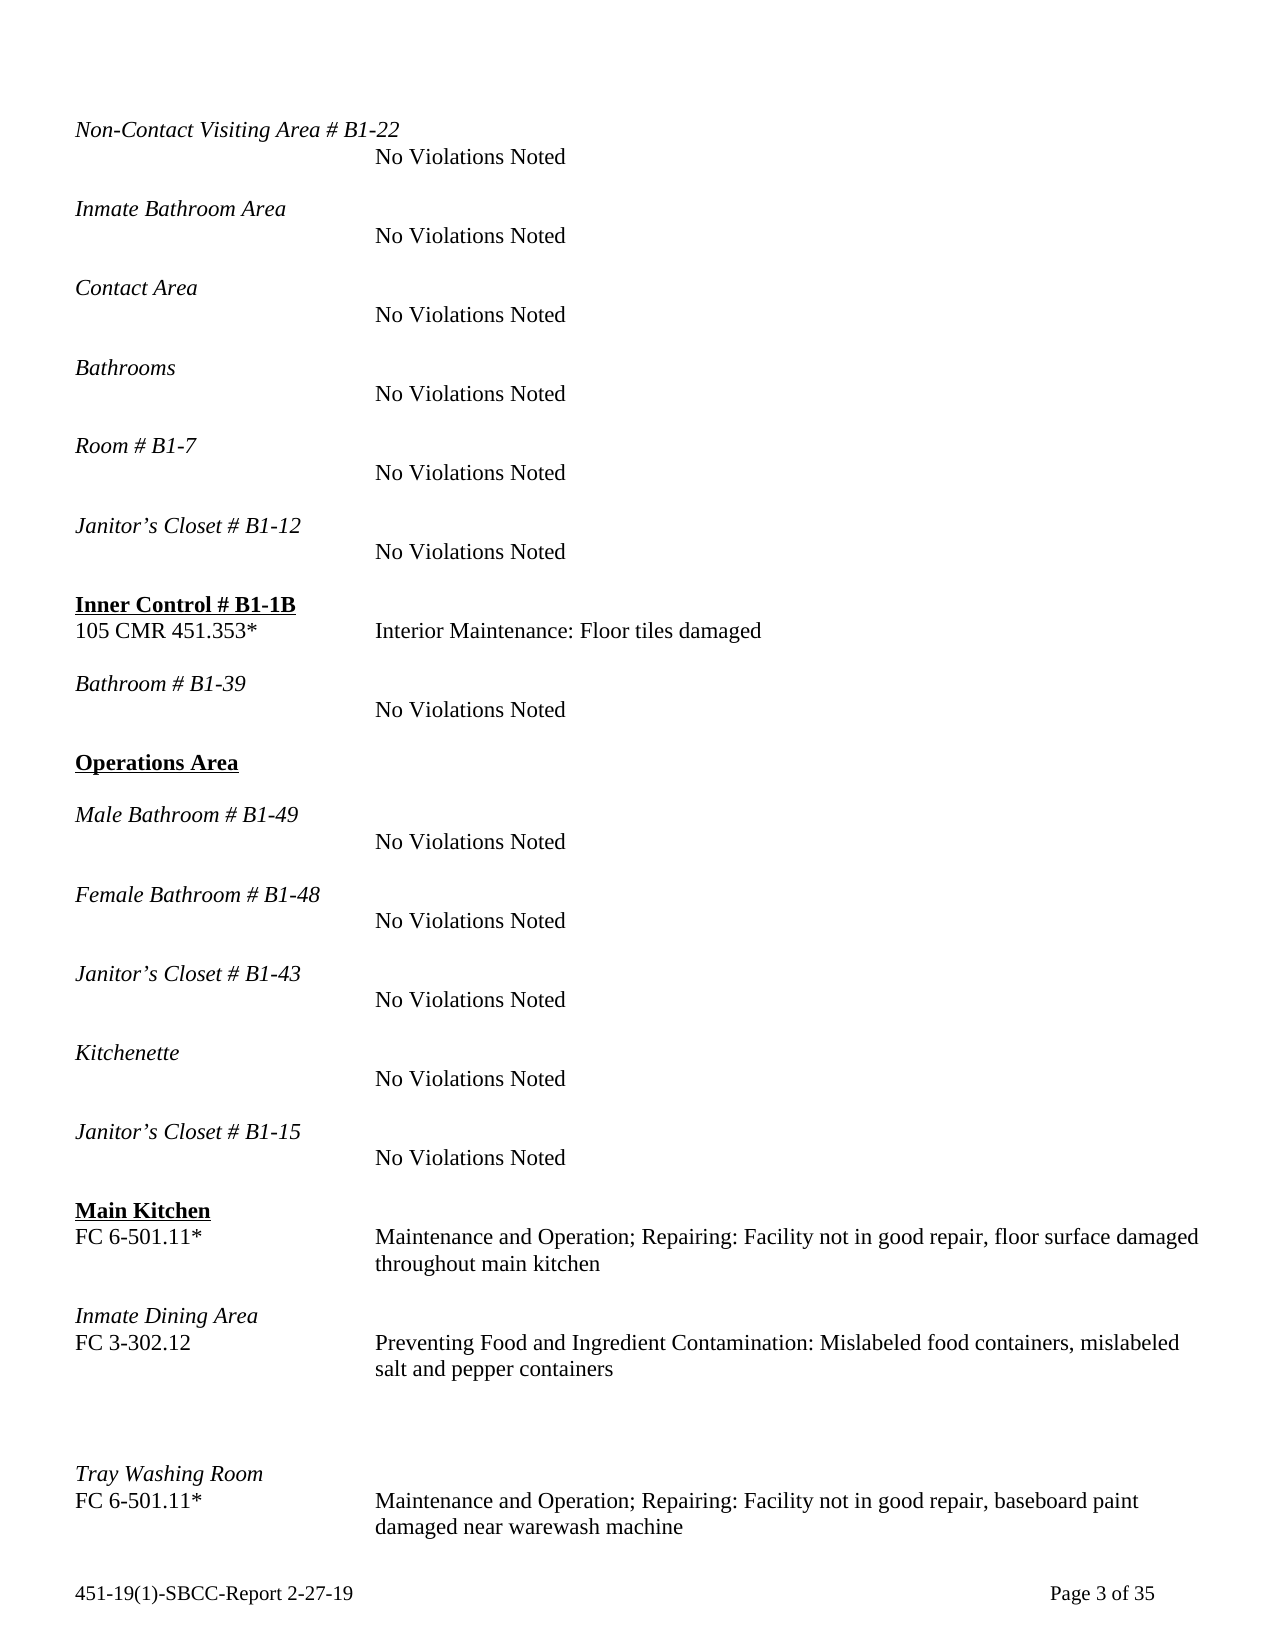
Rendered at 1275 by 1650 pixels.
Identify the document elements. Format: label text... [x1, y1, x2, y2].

text No Violations Noted [75, 143, 1200, 169]
text No Violations Noted [75, 1065, 1200, 1091]
text Janitor’s Closet # B1-15 [75, 1118, 1200, 1144]
text FC 6-501.11* Maintenance and Operation; Repairing: Facility not in good repair, floor surface damaged throughout main kitchen [75, 1223, 1200, 1276]
text Janitor’s Closet # B1-43 [75, 960, 1200, 986]
text Operations Area [75, 749, 1200, 775]
text Inmate Bathroom Area [75, 195, 1200, 222]
text Female Bathroom # B1-48 [75, 881, 1200, 907]
text Bathroom # B1-39 [75, 670, 1200, 696]
text Inner Control # B1-1B [75, 591, 1200, 617]
text Bathrooms [75, 353, 1200, 380]
text No Violations Noted [75, 380, 1200, 406]
text 105 CMR 451.353* Interior Maintenance: Floor tiles damaged [75, 617, 1200, 643]
text No Violations Noted [75, 301, 1200, 327]
text No Violations Noted [75, 696, 1200, 722]
text No Violations Noted [75, 538, 1200, 564]
text Contact Area [75, 274, 1200, 301]
text Kitchenette [75, 1039, 1200, 1065]
text Room # B1-7 [75, 433, 1200, 459]
text No Violations Noted [75, 222, 1200, 248]
text FC 6-501.11* Maintenance and Operation; Repairing: Facility not in good repair, baseboard paint damaged near warewash machine [75, 1487, 1200, 1539]
text No Violations Noted [75, 1144, 1200, 1171]
text Male Bathroom # B1-49 [75, 802, 1200, 828]
text Inmate Dining Area [75, 1302, 1200, 1329]
text FC 3-302.12 Preventing Food and Ingredient Contamination: Mislabeled food containers, mislabeled salt and pepper containers [75, 1329, 1200, 1381]
text Tray Washing Room [75, 1460, 1200, 1487]
text No Violations Noted [75, 828, 1200, 854]
text Janitor’s Closet # B1-12 [75, 512, 1200, 538]
text Main Kitchen [75, 1197, 1200, 1223]
text Non-Contact Visiting Area # B1-22 [75, 116, 1200, 143]
text No Violations Noted [75, 907, 1200, 933]
text No Violations Noted [75, 986, 1200, 1012]
text No Violations Noted [75, 459, 1200, 485]
